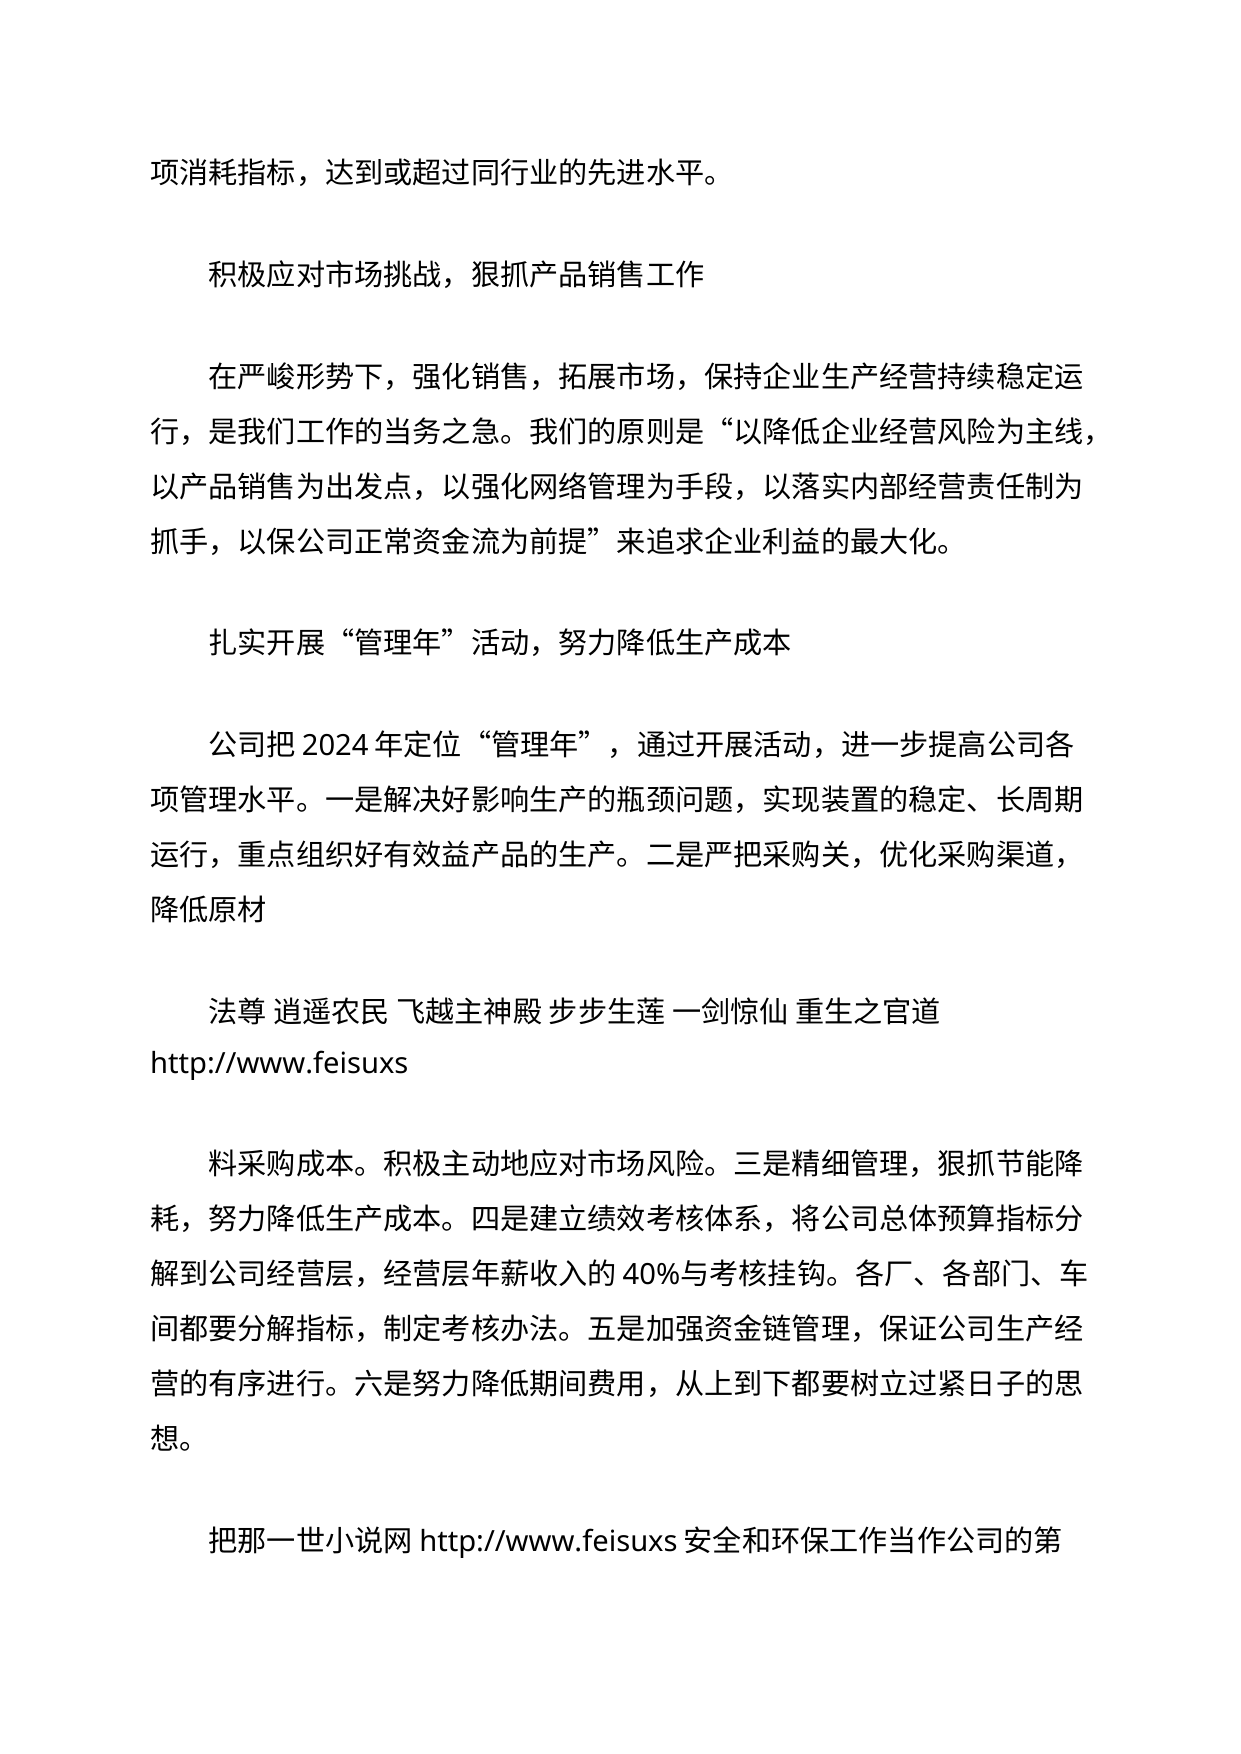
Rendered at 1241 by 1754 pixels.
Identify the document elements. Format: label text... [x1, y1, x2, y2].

text 公司把2024年定位“管理年”，通过开展活动，进一步提高公司各项管理水平。一是解决好影响生产的瓶颈问题，实现装置的稳定、长周期运行，重点组织好有效益产品的生产。二是严把采购关，优化采购渠道，降低原材 [150, 722, 1090, 929]
text 在严峻形势下，强化销售，拓展市场，保持企业生产经营持续稳定运行，是我们工作的当务之急。我们的原则是“以降低企业经营风险为主线，以产品销售为出发点，以强化网络管理为手段，以落实内部经营责任制为抓手，以保公司正常资金流为前提”来追求企业利益的最大化。 [150, 353, 1090, 561]
text 积极应对市场挑战，狠抓产品销售工作 [150, 252, 1090, 294]
text 料采购成本。积极主动地应对市场风险。三是精细管理，狠抓节能降耗，努力降低生产成本。四是建立绩效考核体系，将公司总体预算指标分解到公司经营层，经营层年薪收入的40%与考核挂钩。各厂、各部门、车间都要分解指标，制定考核办法。五是加强资金链管理，保证公司生产经营的有序进行。六是努力降低期间费用，从上到下都要树立过紧日子的思想。 [150, 1141, 1090, 1458]
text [150, 1517, 1090, 1560]
text 扎实开展“管理年”活动，努力降低生产成本 [150, 620, 1090, 662]
text 法尊 逍遥农民 飞越主神殿 步步生莲 一剑惊仙 重生之官道 http://www.feisuxs [150, 988, 1090, 1082]
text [150, 150, 1090, 192]
